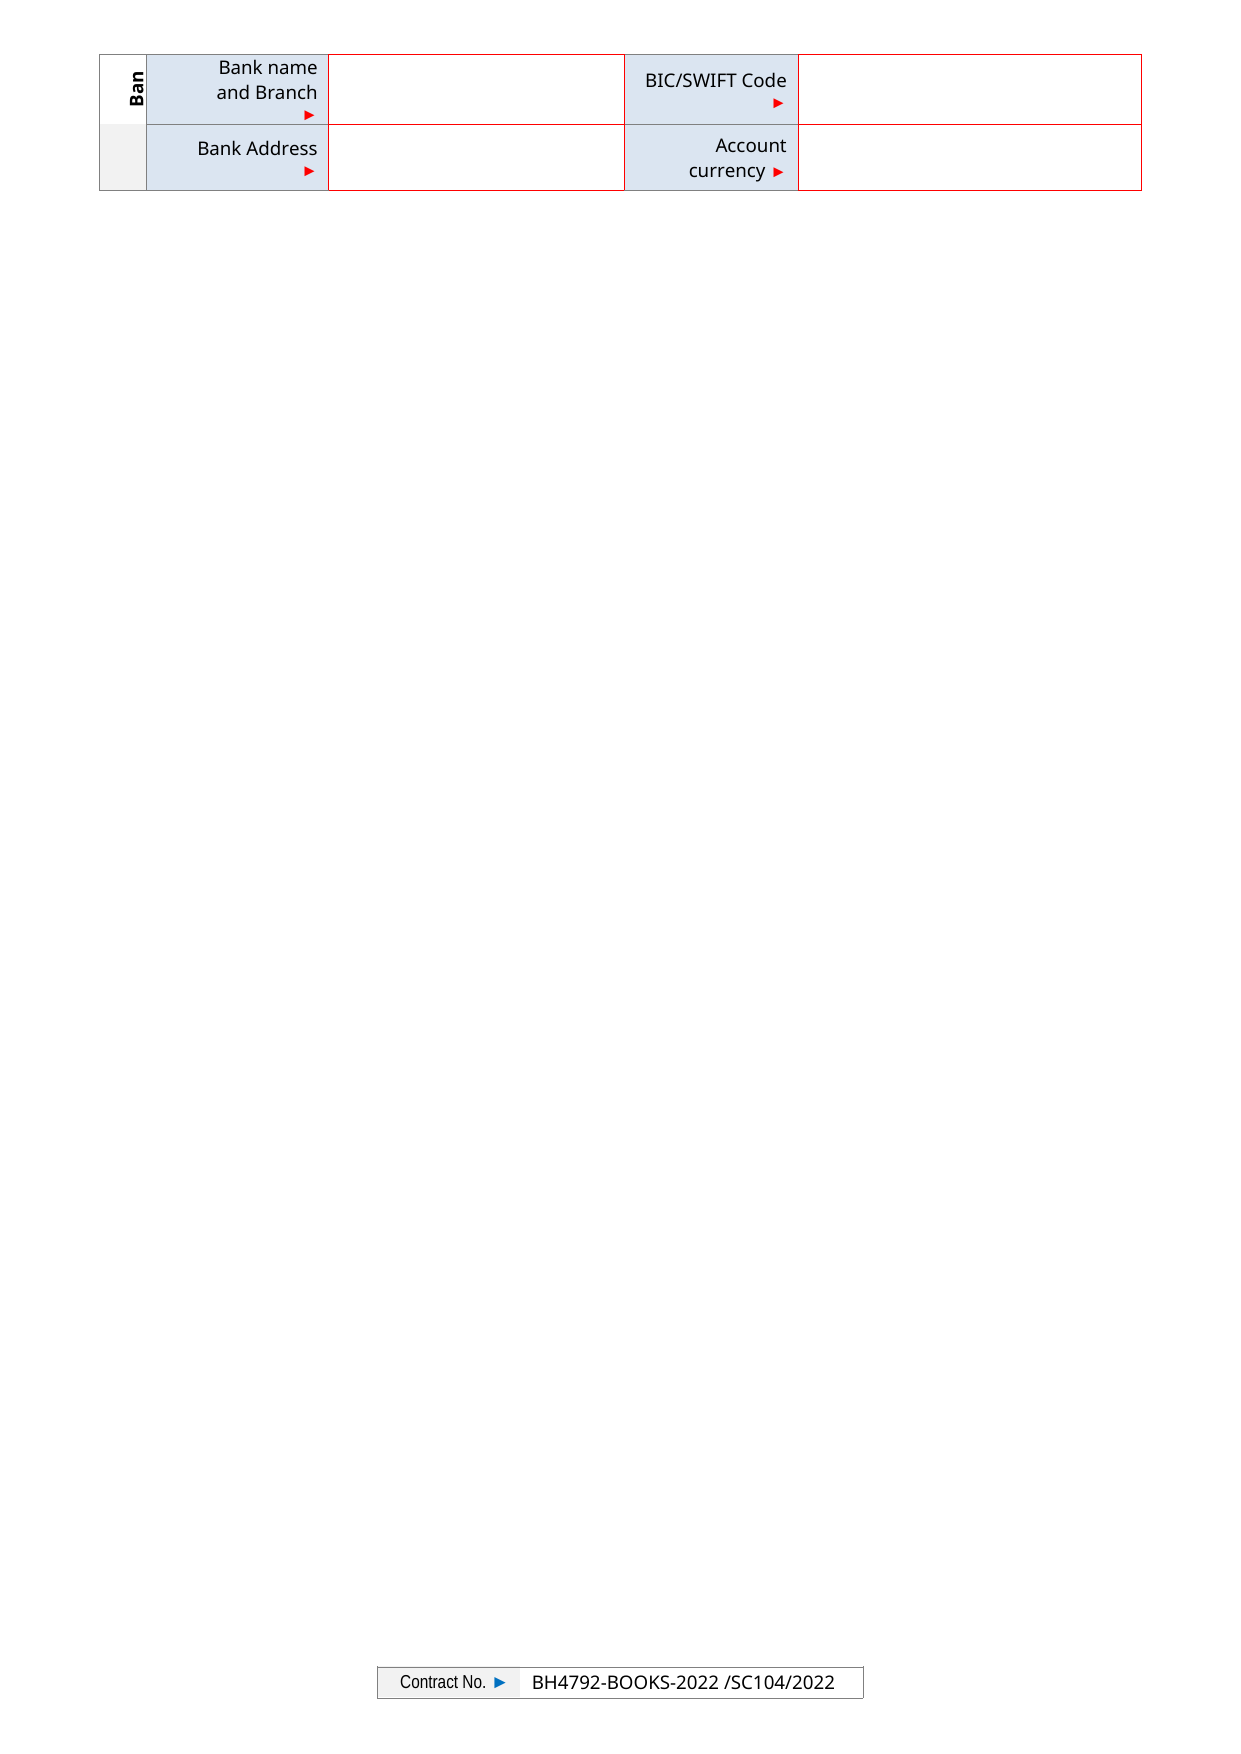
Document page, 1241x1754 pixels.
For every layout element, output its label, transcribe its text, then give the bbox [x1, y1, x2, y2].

table_cell BIC/SWIFT Code ► [625, 55, 798, 124]
table_cell [799, 55, 1141, 124]
table_cell Bank name and Branch ► [147, 55, 328, 124]
table_cell Account currency ► [625, 125, 798, 190]
table_cell [100, 124, 146, 190]
table_cell [799, 125, 1141, 190]
table_cell Bank Address ► [147, 125, 328, 190]
table_cell [329, 125, 624, 190]
table_cell [329, 55, 624, 124]
